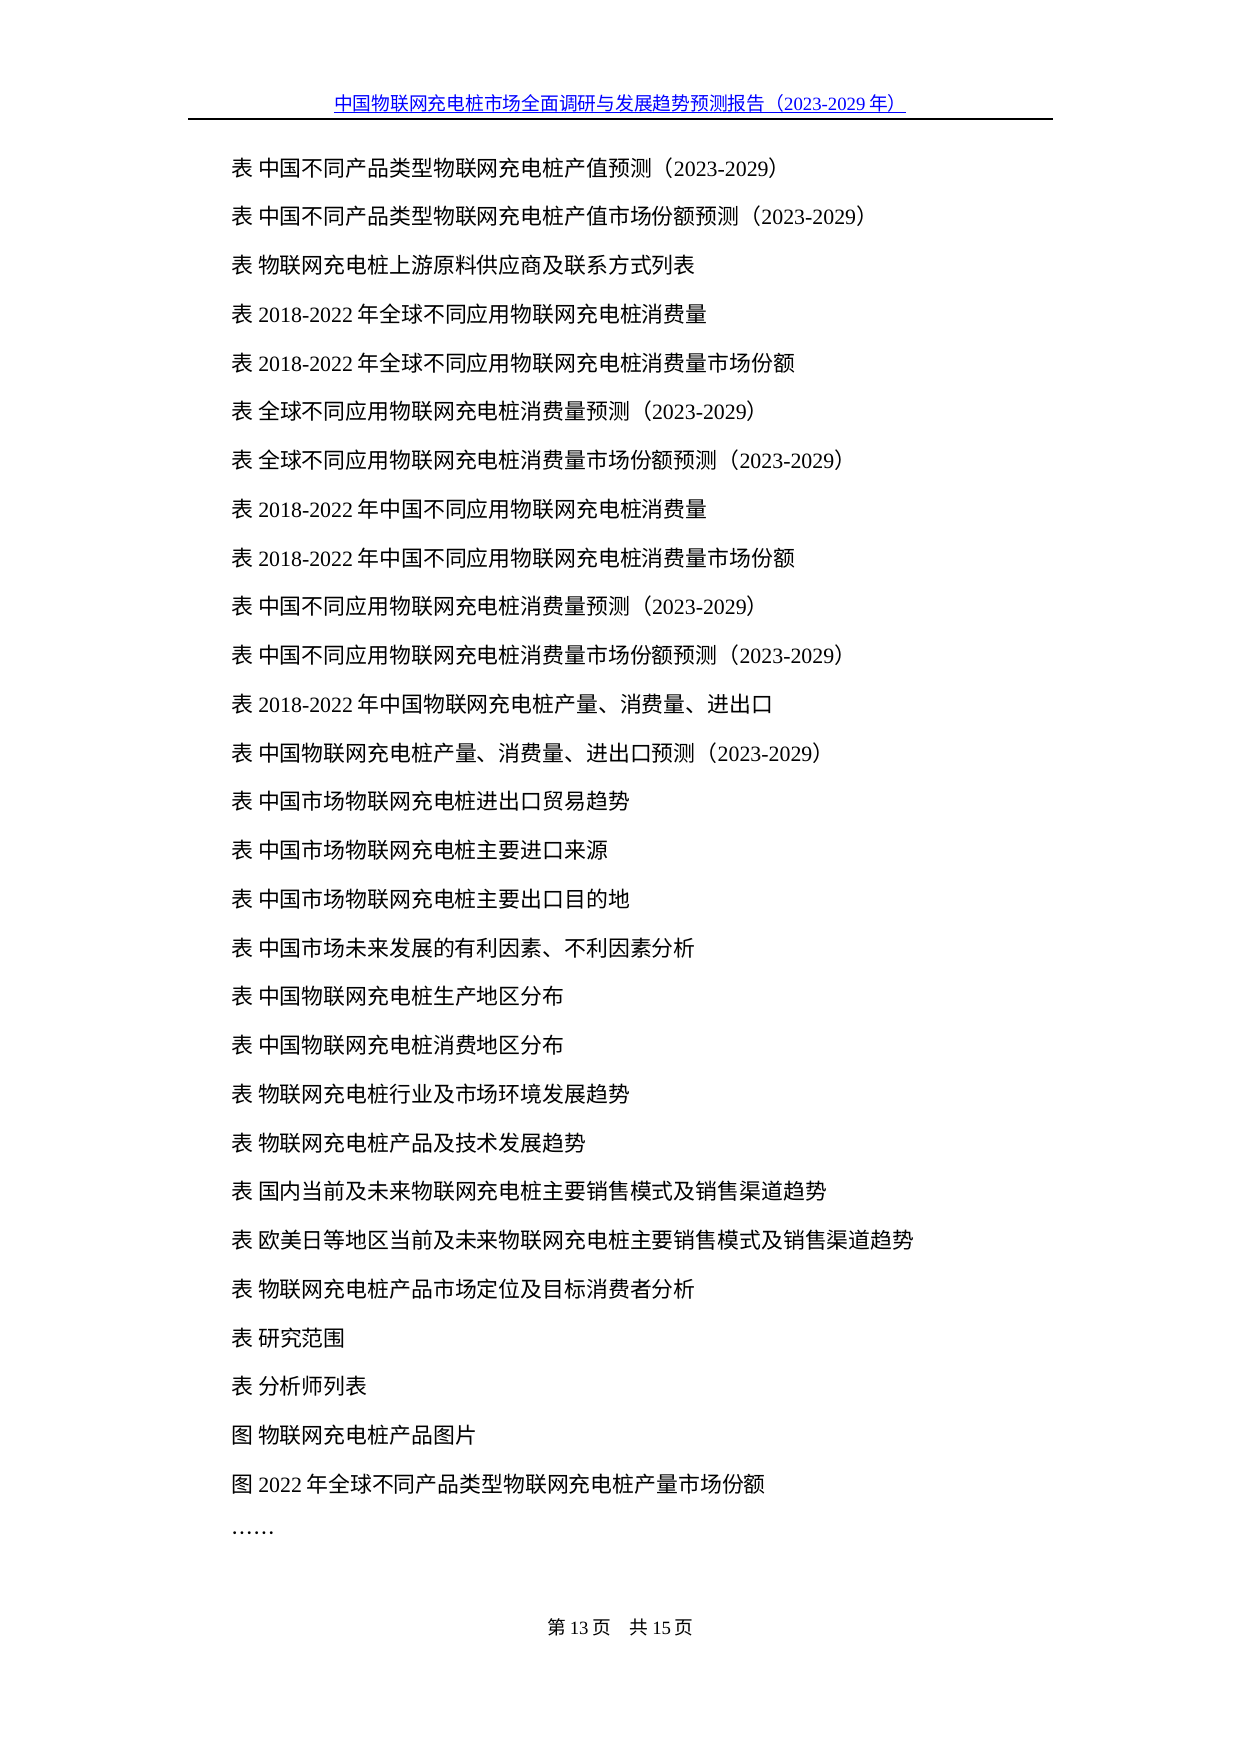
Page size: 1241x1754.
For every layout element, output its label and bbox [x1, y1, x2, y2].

text [187, 150, 1053, 1548]
